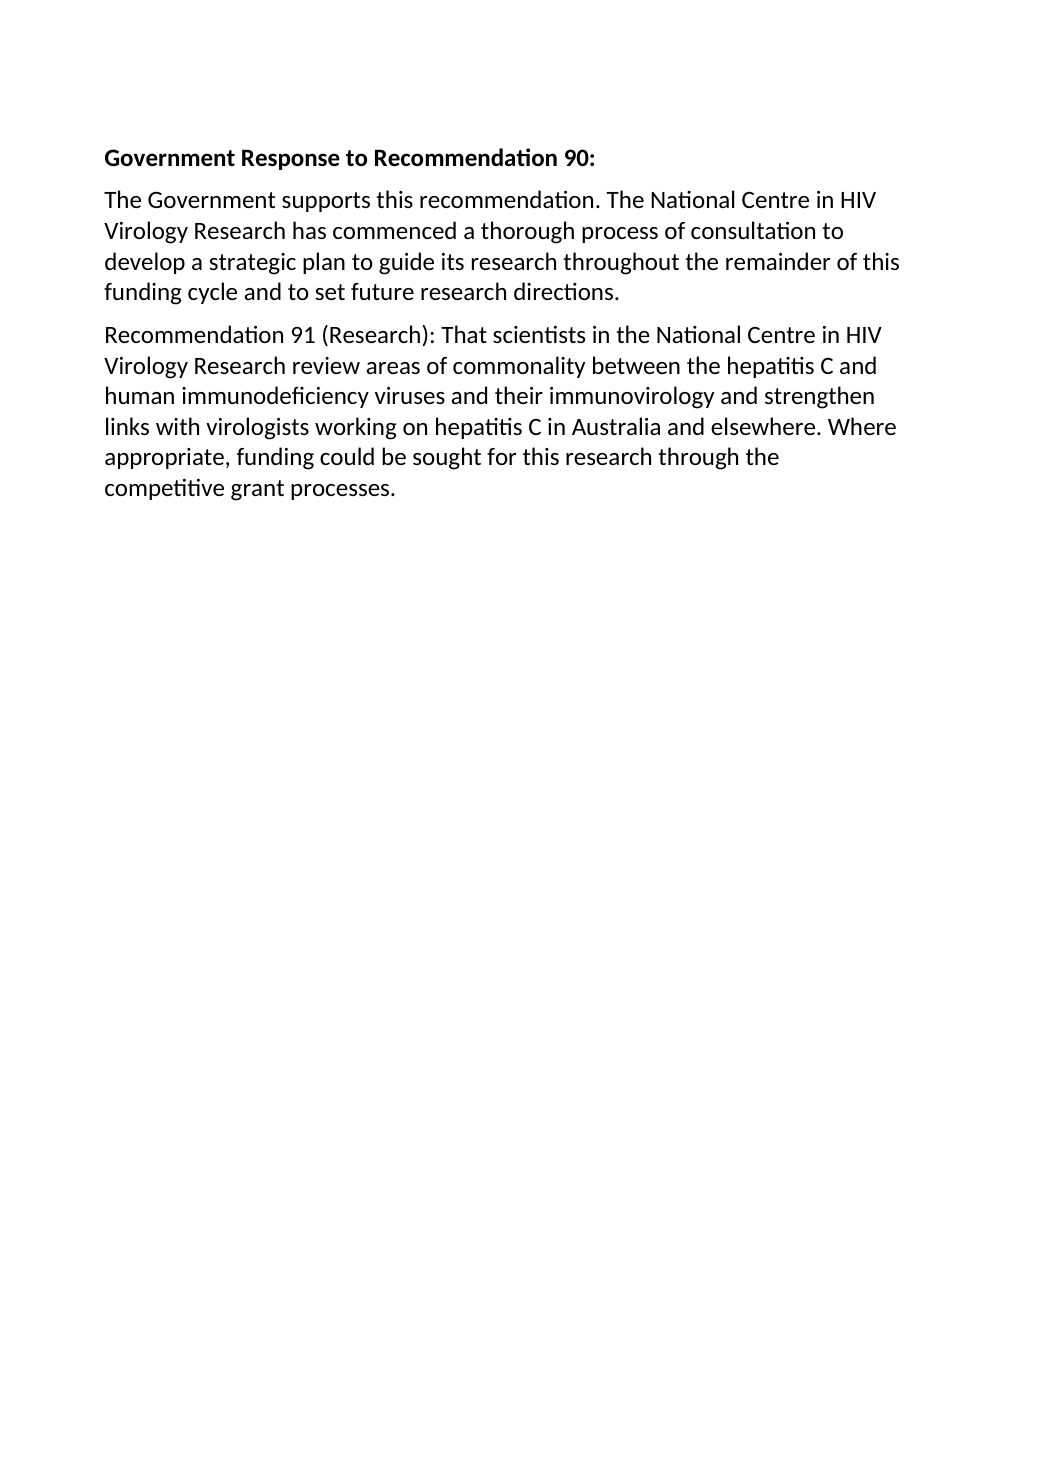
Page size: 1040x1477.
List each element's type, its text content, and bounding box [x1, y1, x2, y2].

text The Government supports this recommendation. The National Centre in HIV Virology Research has commenced a thorough process of consultation to develop a strategic plan to guide its research throughout the remainder of this funding cycle and to set future research directions. [104, 185, 904, 307]
text Recommendation 91 (Research): That scientists in the National Centre in HIV Virology Research review areas of commonality between the hepatitis C and human immunodeficiency viruses and their immunovirology and strengthen links with virologists working on hepatitis C in Australia and elsewhere. Where appropriate, funding could be sought for this research through the competitive grant processes. [104, 319, 904, 502]
subtitle Government Response to Recommendation 90: [104, 142, 904, 172]
